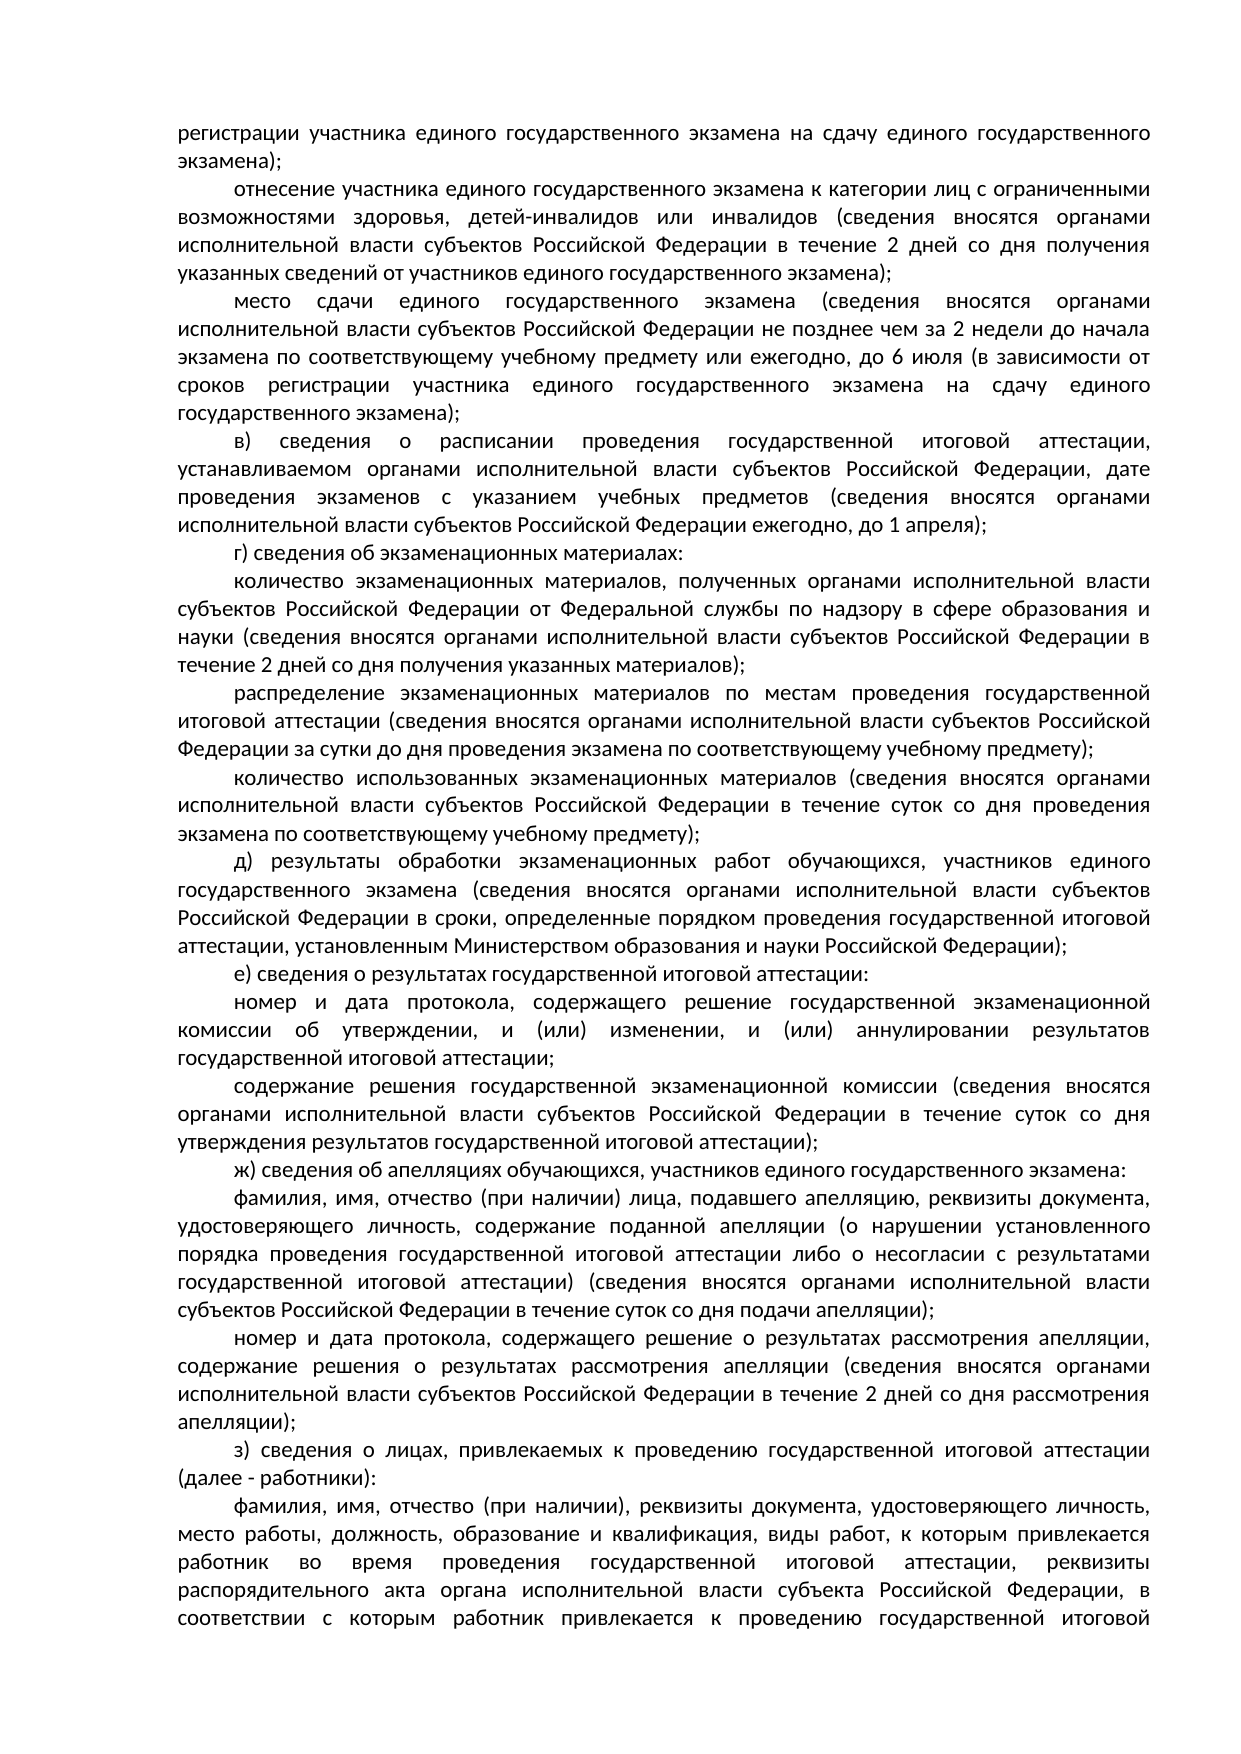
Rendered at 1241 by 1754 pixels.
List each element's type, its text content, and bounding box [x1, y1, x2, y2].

text количество экзаменационных материалов, полученных органами исполнительной власти субъектов Российской Федерации от Федеральной службы по надзору в сфере образования и науки (сведения вносятся органами исполнительной власти субъектов Российской Федерации в течение 2 дней со дня получения указанных материалов); [177, 566, 1152, 678]
text распределение экзаменационных материалов по местам проведения государственной итоговой аттестации (сведения вносятся органами исполнительной власти субъектов Российской Федерации за сутки до дня проведения экзамена по соответствующему учебному предмету); [177, 678, 1152, 763]
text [177, 1491, 1152, 1631]
text номер и дата протокола, содержащего решение государственной экзаменационной комиссии об утверждении, и (или) изменении, и (или) аннулировании результатов государственной итоговой аттестации; [177, 987, 1152, 1071]
text содержание решения государственной экзаменационной комиссии (сведения вносятся органами исполнительной власти субъектов Российской Федерации в течение суток со дня утверждения результатов государственной итоговой аттестации); [177, 1071, 1152, 1155]
text номер и дата протокола, содержащего решение о результатах рассмотрения апелляции, содержание решения о результатах рассмотрения апелляции (сведения вносятся органами исполнительной власти субъектов Российской Федерации в течение 2 дней со дня рассмотрения апелляции); [177, 1323, 1152, 1435]
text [177, 118, 1152, 174]
text в) сведения о расписании проведения государственной итоговой аттестации, устанавливаемом органами исполнительной власти субъектов Российской Федерации, дате проведения экзаменов с указанием учебных предметов (сведения вносятся органами исполнительной власти субъектов Российской Федерации ежегодно, до 1 апреля); [177, 426, 1152, 538]
text е) сведения о результатах государственной итоговой аттестации: [177, 959, 1152, 987]
text ж) сведения об апелляциях обучающихся, участников единого государственного экзамена: [177, 1155, 1152, 1183]
text отнесение участника единого государственного экзамена к категории лиц с ограниченными возможностями здоровья, детей-инвалидов или инвалидов (сведения вносятся органами исполнительной власти субъектов Российской Федерации в течение 2 дней со дня получения указанных сведений от участников единого государственного экзамена); [177, 174, 1152, 286]
text з) сведения о лицах, привлекаемых к проведению государственной итоговой аттестации (далее - работники): [177, 1435, 1152, 1491]
text место сдачи единого государственного экзамена (сведения вносятся органами исполнительной власти субъектов Российской Федерации не позднее чем за 2 недели до начала экзамена по соответствующему учебному предмету или ежегодно, до 6 июля (в зависимости от сроков регистрации участника единого государственного экзамена на сдачу единого государственного экзамена); [177, 286, 1152, 426]
text г) сведения об экзаменационных материалах: [177, 538, 1152, 566]
text фамилия, имя, отчество (при наличии) лица, подавшего апелляцию, реквизиты документа, удостоверяющего личность, содержание поданной апелляции (о нарушении установленного порядка проведения государственной итоговой аттестации либо о несогласии с результатами государственной итоговой аттестации) (сведения вносятся органами исполнительной власти субъектов Российской Федерации в течение суток со дня подачи апелляции); [177, 1183, 1152, 1323]
text д) результаты обработки экзаменационных работ обучающихся, участников единого государственного экзамена (сведения вносятся органами исполнительной власти субъектов Российской Федерации в сроки, определенные порядком проведения государственной итоговой аттестации, установленным Министерством образования и науки Российской Федерации); [177, 847, 1152, 959]
text количество использованных экзаменационных материалов (сведения вносятся органами исполнительной власти субъектов Российской Федерации в течение суток со дня проведения экзамена по соответствующему учебному предмету); [177, 763, 1152, 847]
